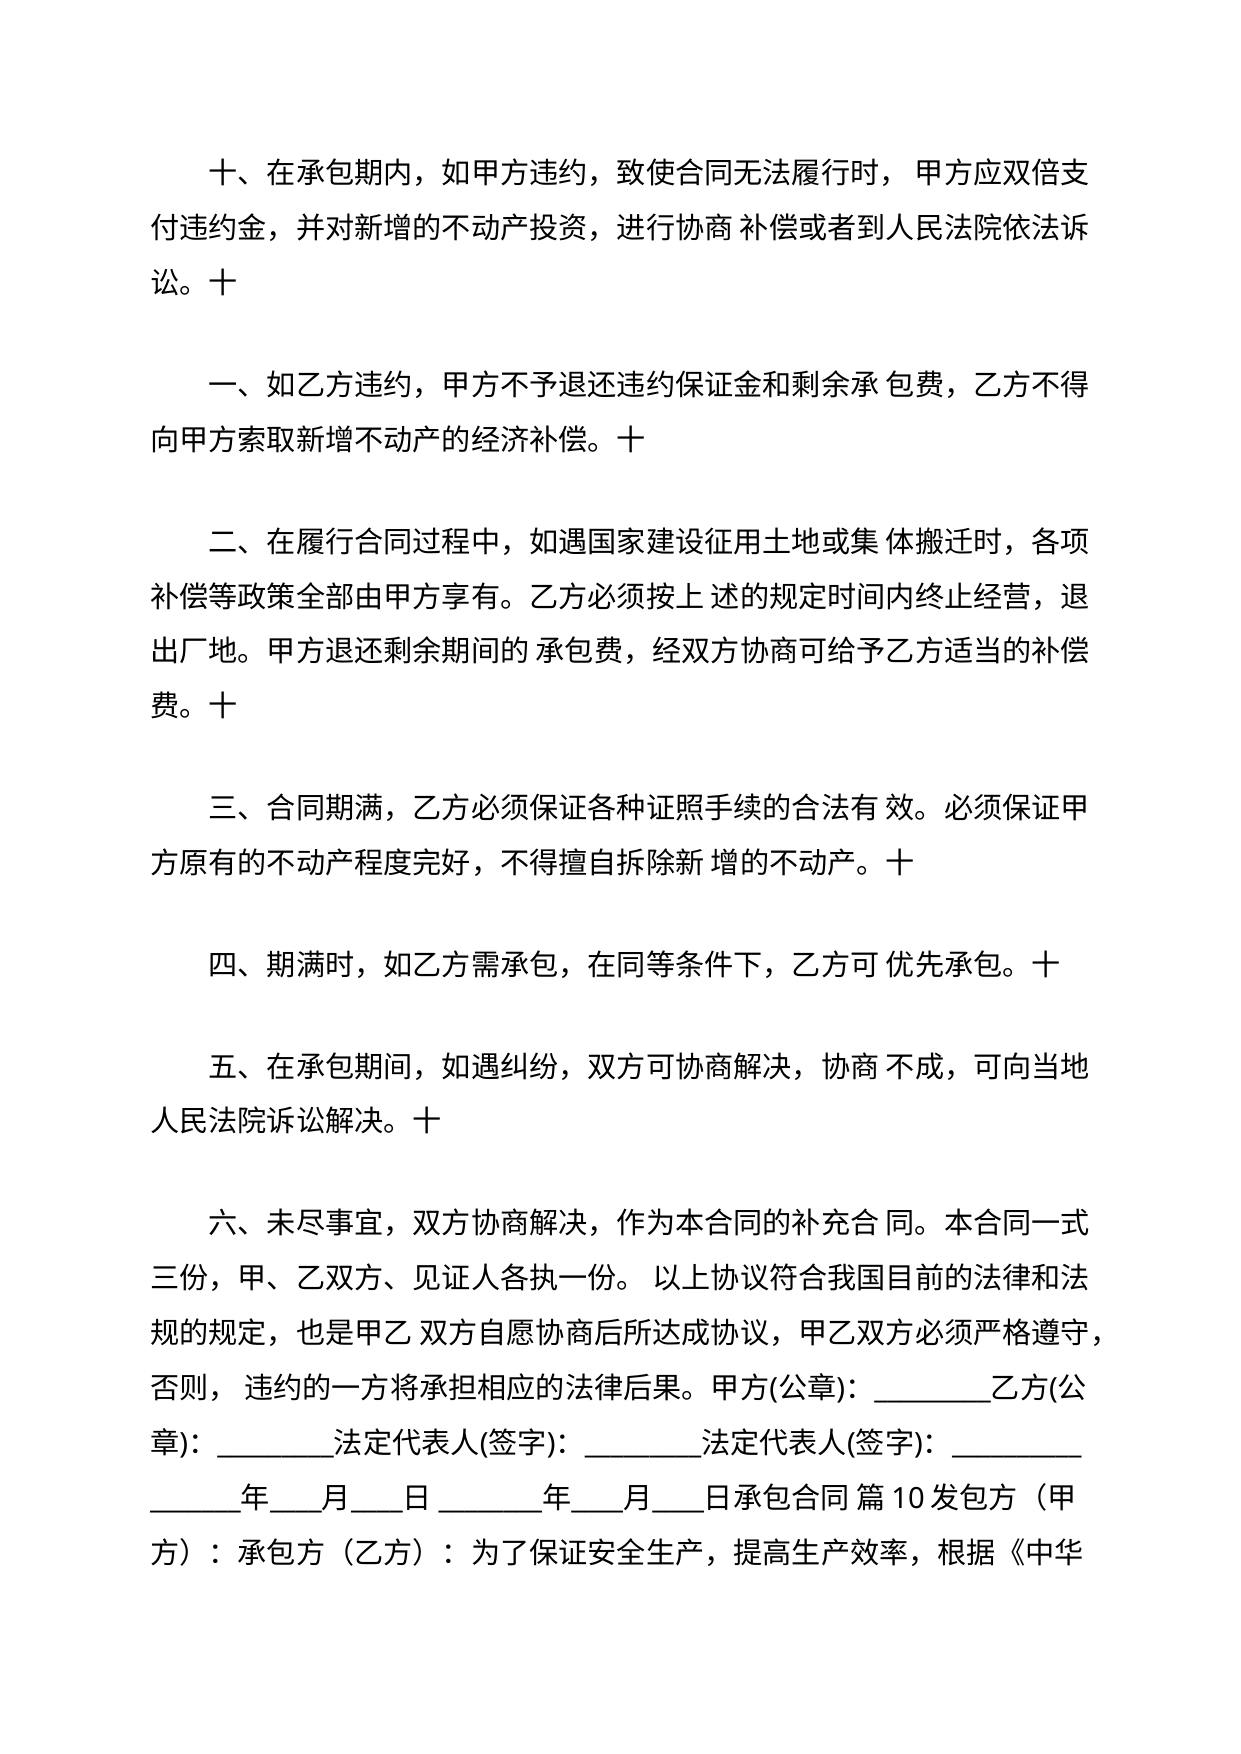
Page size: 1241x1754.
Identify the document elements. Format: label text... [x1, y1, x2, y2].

text 四、期满时，如乙方需承包，在同等条件下，乙方可 优先承包。十 [150, 941, 1090, 984]
text 五、在承包期间，如遇纠纷，双方可协商解决，协商 不成，可向当地人民法院诉讼解决。十 [150, 1043, 1090, 1140]
text 二、在履行合同过程中，如遇国家建设征用土地或集 体搬迁时，各项补偿等政策全部由甲方享有。乙方必须按上 述的规定时间内终止经营，退出厂地。甲方退还剩余期间的 承包费，经双方协商可给予乙方适当的补偿费。十 [150, 518, 1090, 725]
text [150, 1200, 1090, 1572]
text 十、在承包期内，如甲方违约，致使合同无法履行时， 甲方应双倍支付违约金，并对新增的不动产投资，进行协商 补偿或者到人民法院依法诉讼。十 [150, 150, 1090, 302]
text 三、合同期满，乙方必须保证各种证照手续的合法有 效。必须保证甲方原有的不动产程度完好，不得擅自拆除新 增的不动产。十 [150, 785, 1090, 882]
text 一、如乙方违约，甲方不予退还违约保证金和剩余承 包费，乙方不得向甲方索取新增不动产的经济补偿。十 [150, 362, 1090, 459]
